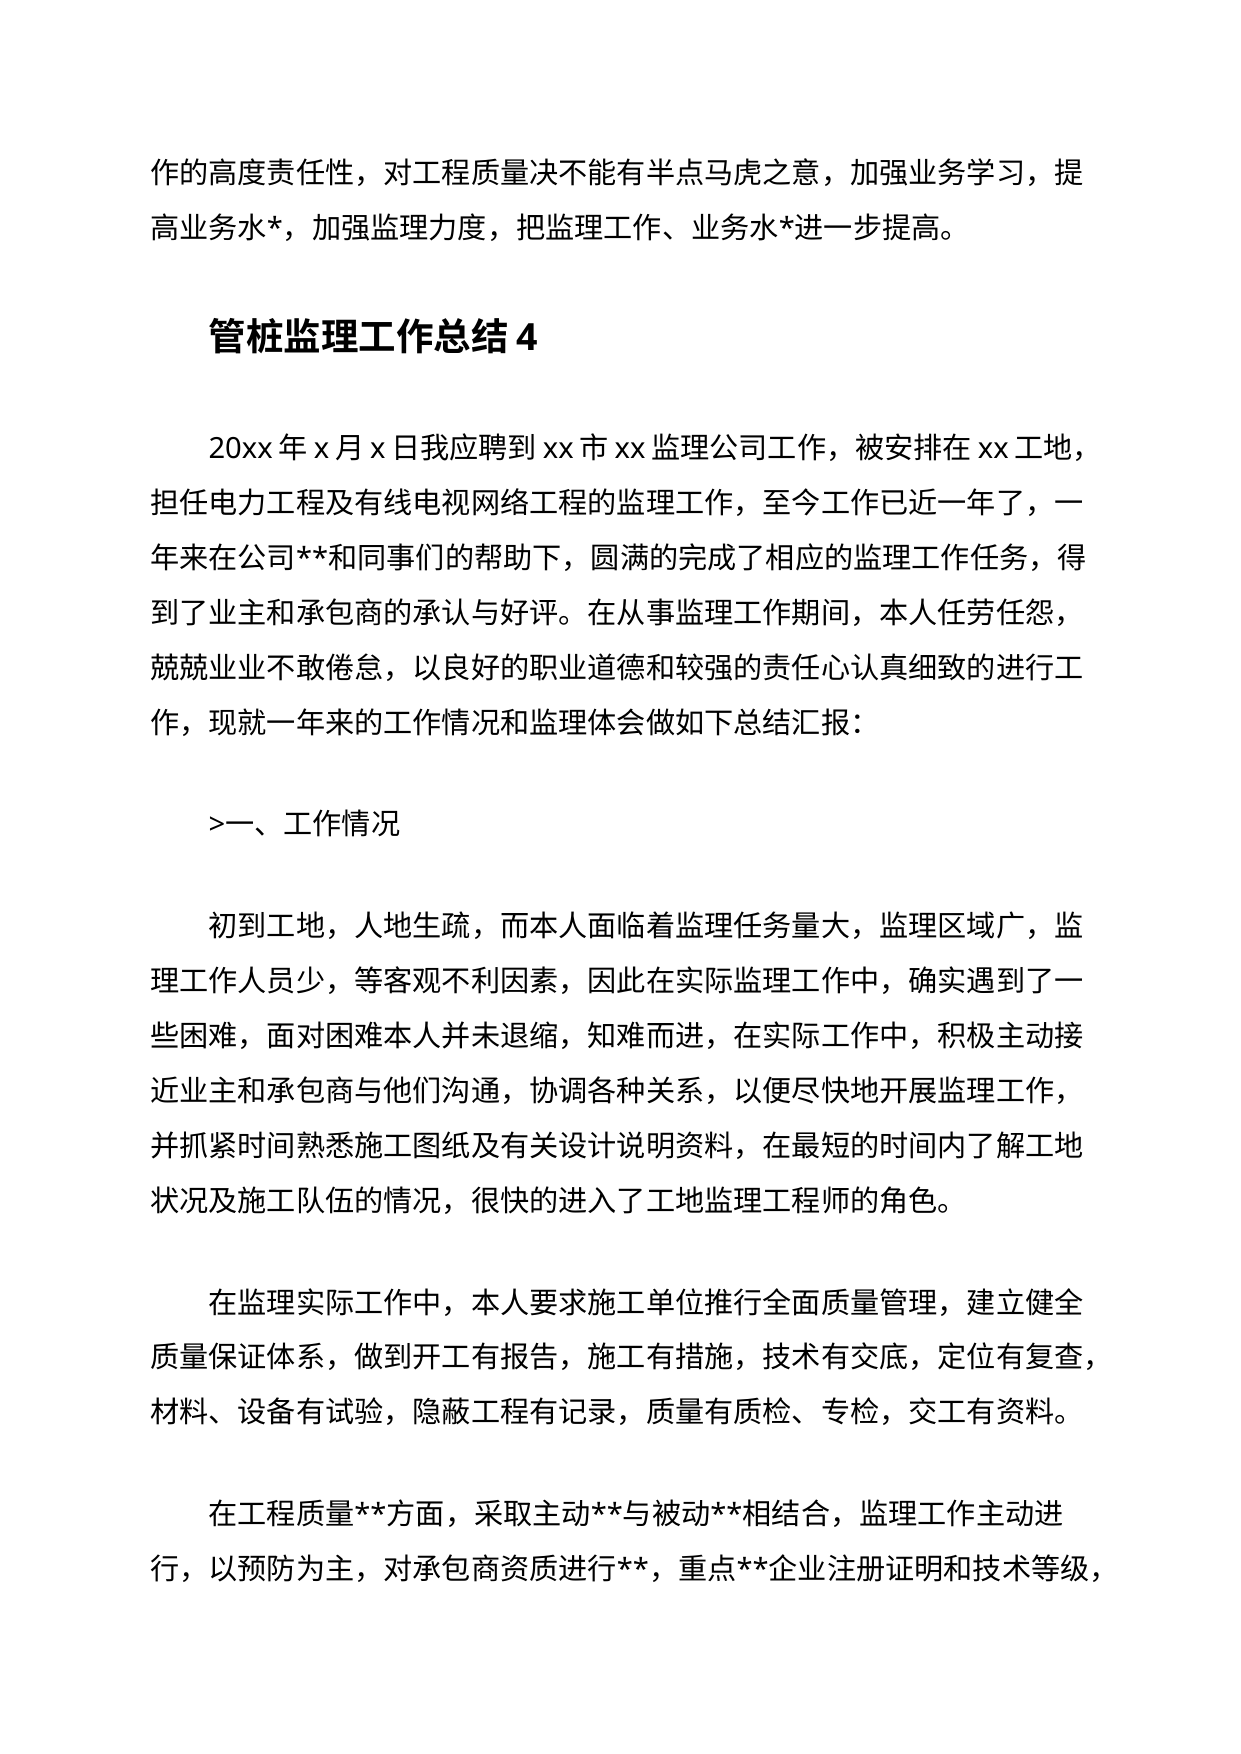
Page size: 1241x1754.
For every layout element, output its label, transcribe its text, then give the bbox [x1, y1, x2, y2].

text >一、工作情况 [150, 801, 1090, 843]
text 20xx年x月x日我应聘到xx市xx监理公司工作，被安排在xx工地，担任电力工程及有线电视网络工程的监理工作，至今工作已近一年了，一年来在公司**和同事们的帮助下，圆满的完成了相应的监理工作任务，得到了业主和承包商的承认与好评。在从事监理工作期间，本人任劳任怨，兢兢业业不敢倦怠，以良好的职业道德和较强的责任心认真细致的进行工作，现就一年来的工作情况和监理体会做如下总结汇报： [150, 424, 1090, 741]
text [150, 1491, 1090, 1588]
text 管桩监理工作总结4 [150, 307, 1090, 361]
text 初到工地，人地生疏，而本人面临着监理任务量大，监理区域广，监理工作人员少，等客观不利因素，因此在实际监理工作中，确实遇到了一些困难，面对困难本人并未退缩，知难而进，在实际工作中，积极主动接近业主和承包商与他们沟通，协调各种关系，以便尽快地开展监理工作，并抓紧时间熟悉施工图纸及有关设计说明资料，在最短的时间内了解工地状况及施工队伍的情况，很快的进入了工地监理工程师的角色。 [150, 903, 1090, 1220]
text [150, 150, 1090, 247]
text 在监理实际工作中，本人要求施工单位推行全面质量管理，建立健全质量保证体系，做到开工有报告，施工有措施，技术有交底，定位有复查，材料、设备有试验，隐蔽工程有记录，质量有质检、专检，交工有资料。 [150, 1279, 1090, 1431]
